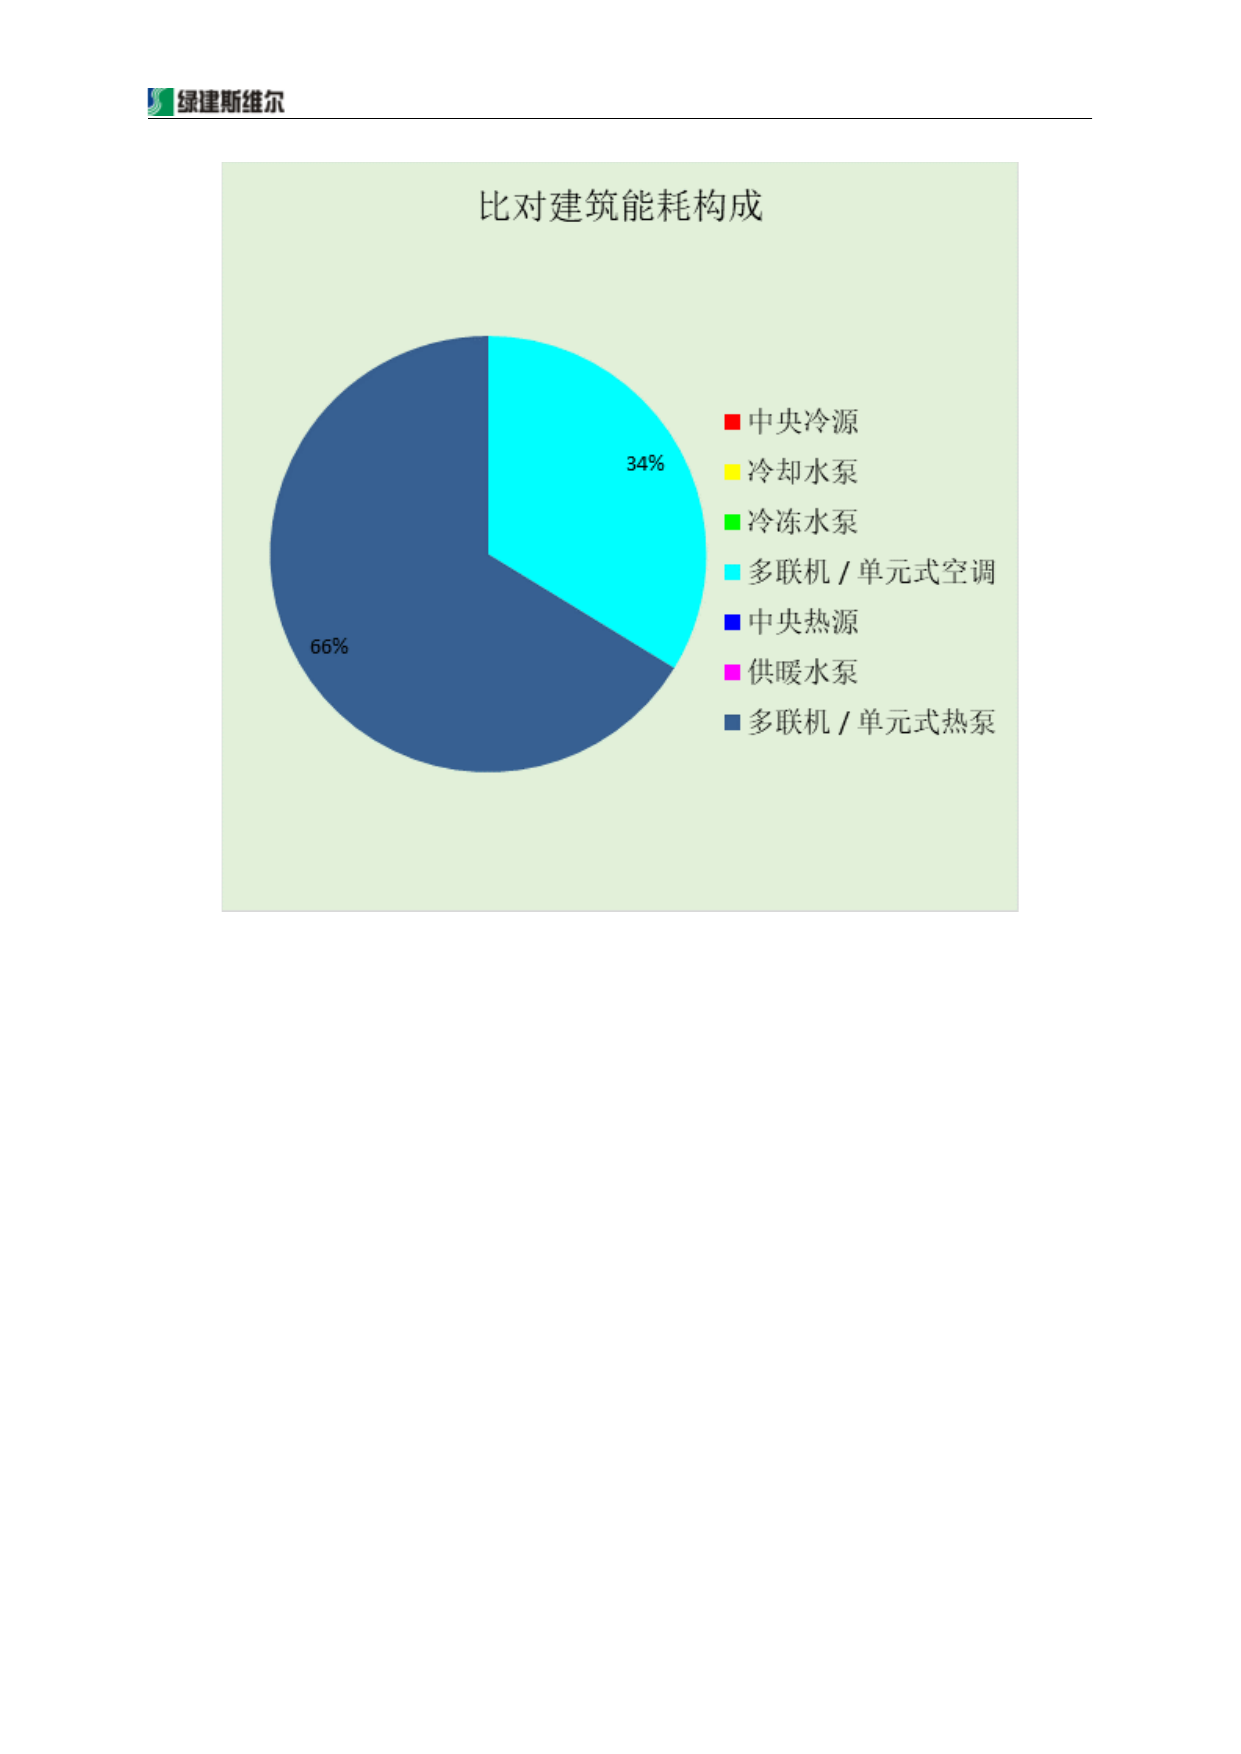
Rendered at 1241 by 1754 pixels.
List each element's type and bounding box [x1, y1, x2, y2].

picture [221, 162, 1019, 912]
picture [147, 88, 288, 116]
